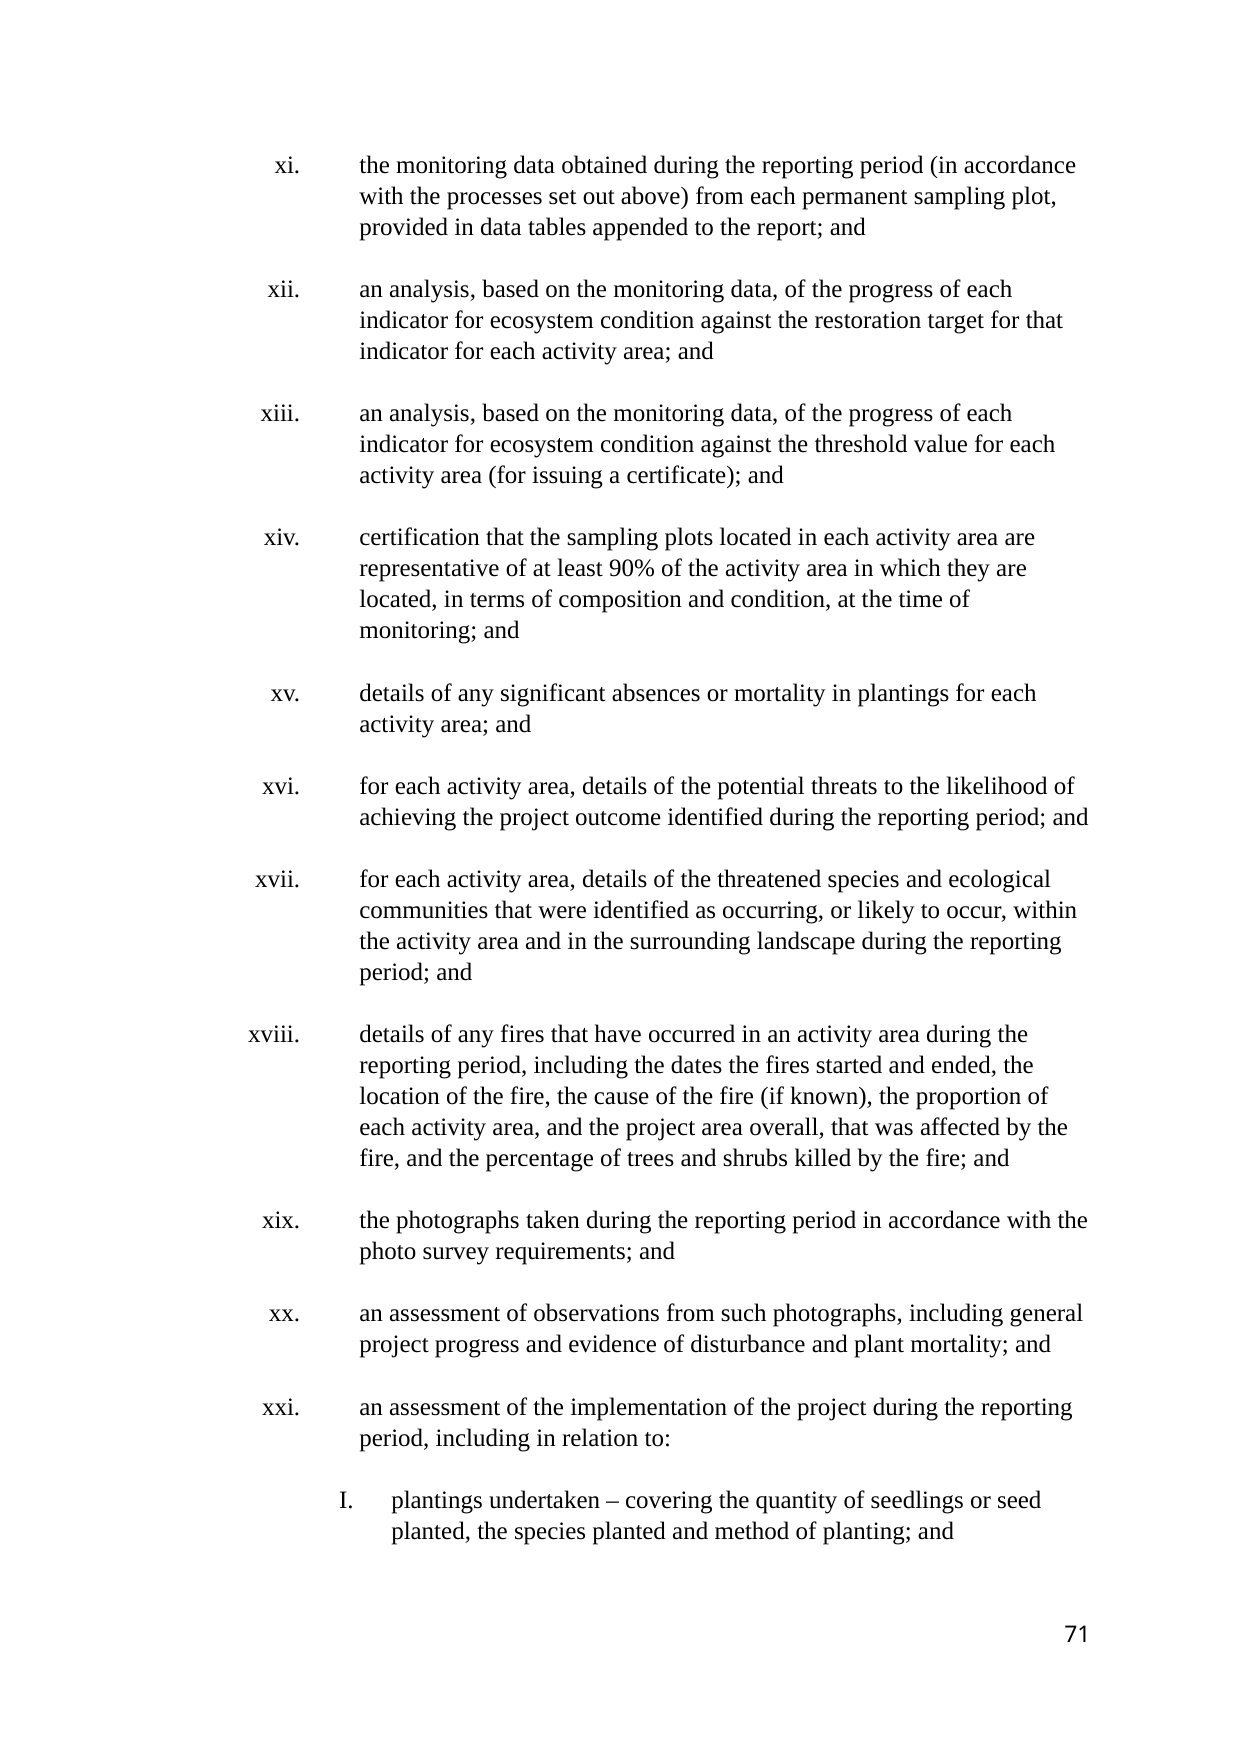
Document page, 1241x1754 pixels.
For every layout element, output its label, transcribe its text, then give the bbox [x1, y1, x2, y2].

list the monitoring data obtained during the reporting period (in accordance with the processes set out above) from each permanent sampling plot, provided in data tables appended to the report; and [300, 150, 1090, 241]
list certification that the sampling plots located in each activity area are representative of at least 90% of the activity area in which they are located, in terms of composition and condition, at the time of monitoring; and [300, 522, 1090, 644]
list the photographs taken during the reporting period in accordance with the photo survey requirements; and [300, 1205, 1090, 1265]
list for each activity area, details of the potential threats to the likelihood of achieving the project outcome identified during the reporting period; and [300, 771, 1090, 831]
list an assessment of observations from such photographs, including general project progress and evidence of disturbance and plant mortality; and [300, 1298, 1090, 1358]
list plantings undertaken – covering the quantity of seedlings or seed planted, the species planted and method of planting; and [353, 1485, 1090, 1544]
list for each activity area, details of the threatened species and ecological communities that were identified as occurring, or likely to occur, within the activity area and in the surrounding landscape during the reporting period; and [300, 864, 1090, 986]
list an assessment of the implementation of the project during the reporting period, including in relation to: [300, 1392, 1090, 1451]
list details of any fires that have occurred in an activity area during the reporting period, including the dates the fires started and ended, the location of the fire, the cause of the fire (if known), the proportion of each activity area, and the project area overall, that was affected by the fire, and the percentage of trees and shrubs killed by the fire; and [300, 1019, 1090, 1172]
list an analysis, based on the monitoring data, of the progress of each indicator for ecosystem condition against the restoration target for that indicator for each activity area; and [300, 274, 1090, 365]
list details of any significant absences or mortality in plantings for each activity area; and [300, 678, 1090, 737]
list an analysis, based on the monitoring data, of the progress of each indicator for ecosystem condition against the threshold value for each activity area (for issuing a certificate); and [300, 398, 1090, 489]
